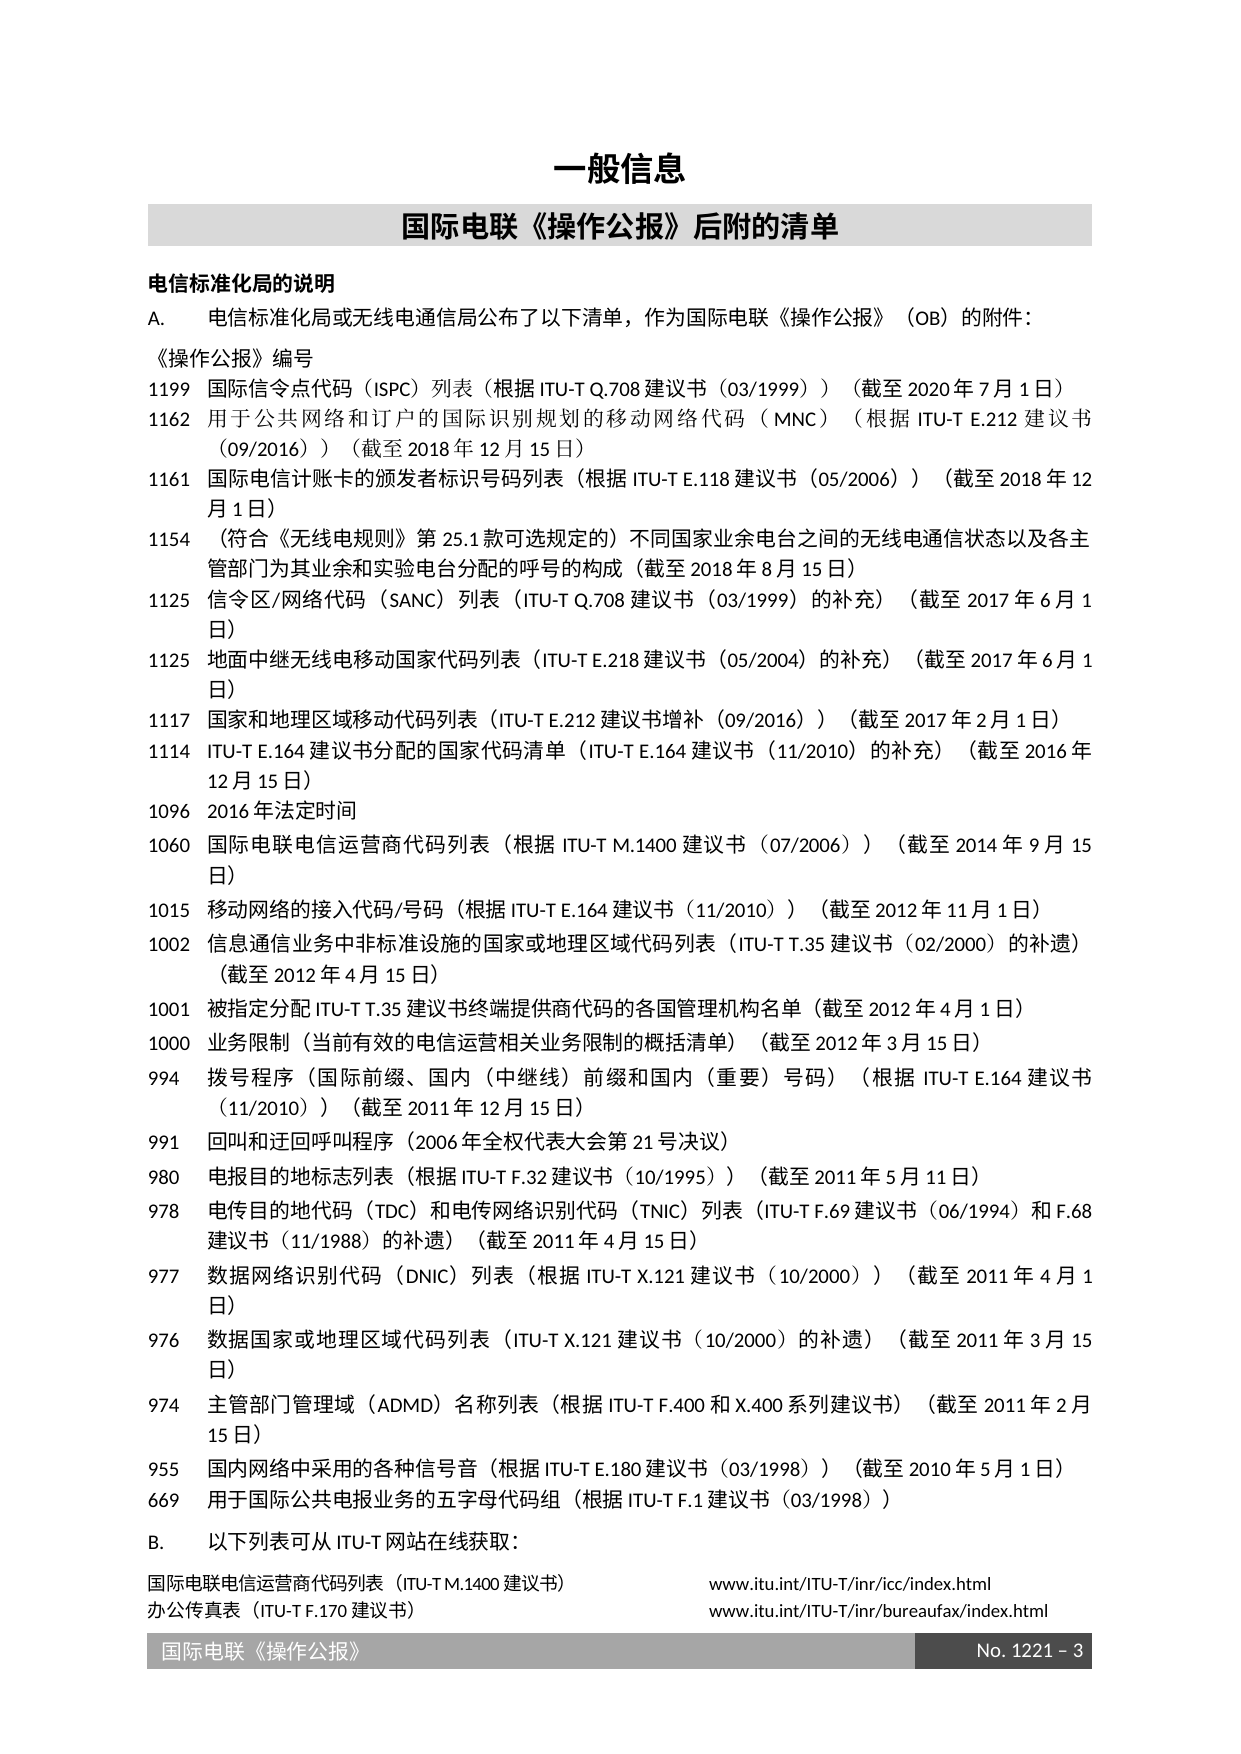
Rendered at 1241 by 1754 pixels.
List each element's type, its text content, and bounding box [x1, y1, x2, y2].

text 974 主管部门管理域（ADMD）名称列表（根据ITU-T F.400和X.400系列建议书）（截至2011年2月15日） [148, 1388, 1092, 1448]
text 1060 国际电联电信运营商代码列表（根据ITU-T M.1400建议书（07/2006））（截至2014年9月15日） [148, 829, 1092, 889]
text B. 以下列表可从ITU-T网站在线获取： [148, 1526, 1092, 1556]
text 1000 业务限制（当前有效的电信运营相关业务限制的概括清单）（截至2012年3月15日） [148, 1027, 1092, 1057]
text 1162 用于公共网络和订户的国际识别规划的移动网络代码（MNC）（根据ITU-T E.212建议书（09/2016））（截至2018年12月15日） [148, 402, 1092, 462]
text 1199 国际信令点代码（ISPC）列表（根据ITU-T Q.708建议书（03/1999））（截至2020年7月1日） [148, 372, 1092, 402]
text 1096 2016年法定时间 [148, 794, 1092, 824]
text 电信标准化局的说明 [148, 267, 1092, 297]
text A. 电信标准化局或无线电通信局公布了以下清单，作为国际电联《操作公报》（OB）的附件： [148, 301, 1092, 332]
text 977 数据网络识别代码（DNIC）列表（根据ITU-T X.121建议书（10/2000））（截至2011年4月1日） [148, 1259, 1092, 1319]
text 1161 国际电信计账卡的颁发者标识号码列表（根据ITU-T E.118建议书（05/2006））（截至2018年12月1日） [148, 462, 1092, 522]
subtitle 一般信息 [148, 143, 1092, 191]
text 1001 被指定分配ITU-T T.35建议书终端提供商代码的各国管理机构名单（截至2012年4月1日） [148, 992, 1092, 1022]
text 669 用于国际公共电报业务的五字母代码组（根据ITU-T F.1建议书（03/1998）） [148, 1483, 1092, 1513]
text 国际电联电信运营商代码列表（ITU-T M.1400建议书） www.itu.int/ITU-T/inr/icc/index.html [148, 1568, 1092, 1595]
text 1125 信令区/网络代码（SANC）列表（ITU-T Q.708建议书（03/1999）的补充）（截至2017年6月1日） [148, 583, 1092, 643]
text 980 电报目的地标志列表（根据ITU-T F.32建议书（10/1995））（截至2011年5月11日） [148, 1160, 1092, 1190]
text 1117 国家和地理区域移动代码列表（ITU-T E.212建议书增补（09/2016））（截至2017年2月1日） [148, 704, 1092, 734]
text 978 电传目的地代码（TDC）和电传网络识别代码（TNIC）列表（ITU-T F.69建议书（06/1994）和F.68建议书（11/1988）的补遗）（截至2011年4月15日） [148, 1194, 1092, 1255]
subtitle 国际电联《操作公报》后附的清单 [148, 204, 1092, 246]
text 991 回叫和迂回呼叫程序（2006年全权代表大会第21号决议） [148, 1126, 1092, 1156]
text 办公传真表（ITU-T F.170建议书） www.itu.int/ITU-T/inr/bureaufax/index.html [148, 1595, 1092, 1623]
text 1125 地面中继无线电移动国家代码列表（ITU-T E.218建议书（05/2004）的补充）（截至2017年6月1日） [148, 643, 1092, 704]
text 1114 ITU-T E.164建议书分配的国家代码清单（ITU-T E.164建议书（11/2010）的补充）（截至2016年12月15日） [148, 734, 1092, 794]
text 1154 （符合《无线电规则》第25.1款可选规定的）不同国家业余电台之间的无线电通信状态以及各主管部门为其业余和实验电台分配的呼号的构成（截至2018年8月15日） [148, 522, 1092, 583]
text 1015 移动网络的接入代码/号码（根据ITU-T E.164建议书（11/2010））（截至2012年11月1日） [148, 893, 1092, 923]
text 《操作公报》编号 [148, 342, 1092, 372]
text 1002 信息通信业务中非标准设施的国家或地理区域代码列表（ITU-T T.35建议书（02/2000）的补遗）（截至2012年4月15日） [148, 928, 1092, 988]
text 994 拨号程序（国际前缀、国内（中继线）前缀和国内（重要）号码）（根据ITU-T E.164建议书（11/2010））（截至2011年12月15日） [148, 1061, 1092, 1121]
text 955 国内网络中采用的各种信号音（根据ITU-T E.180建议书（03/1998））（截至2010年5月1日） [148, 1453, 1092, 1483]
text 976 数据国家或地理区域代码列表（ITU-T X.121建议书（10/2000）的补遗）（截至2011年3月15日） [148, 1323, 1092, 1384]
